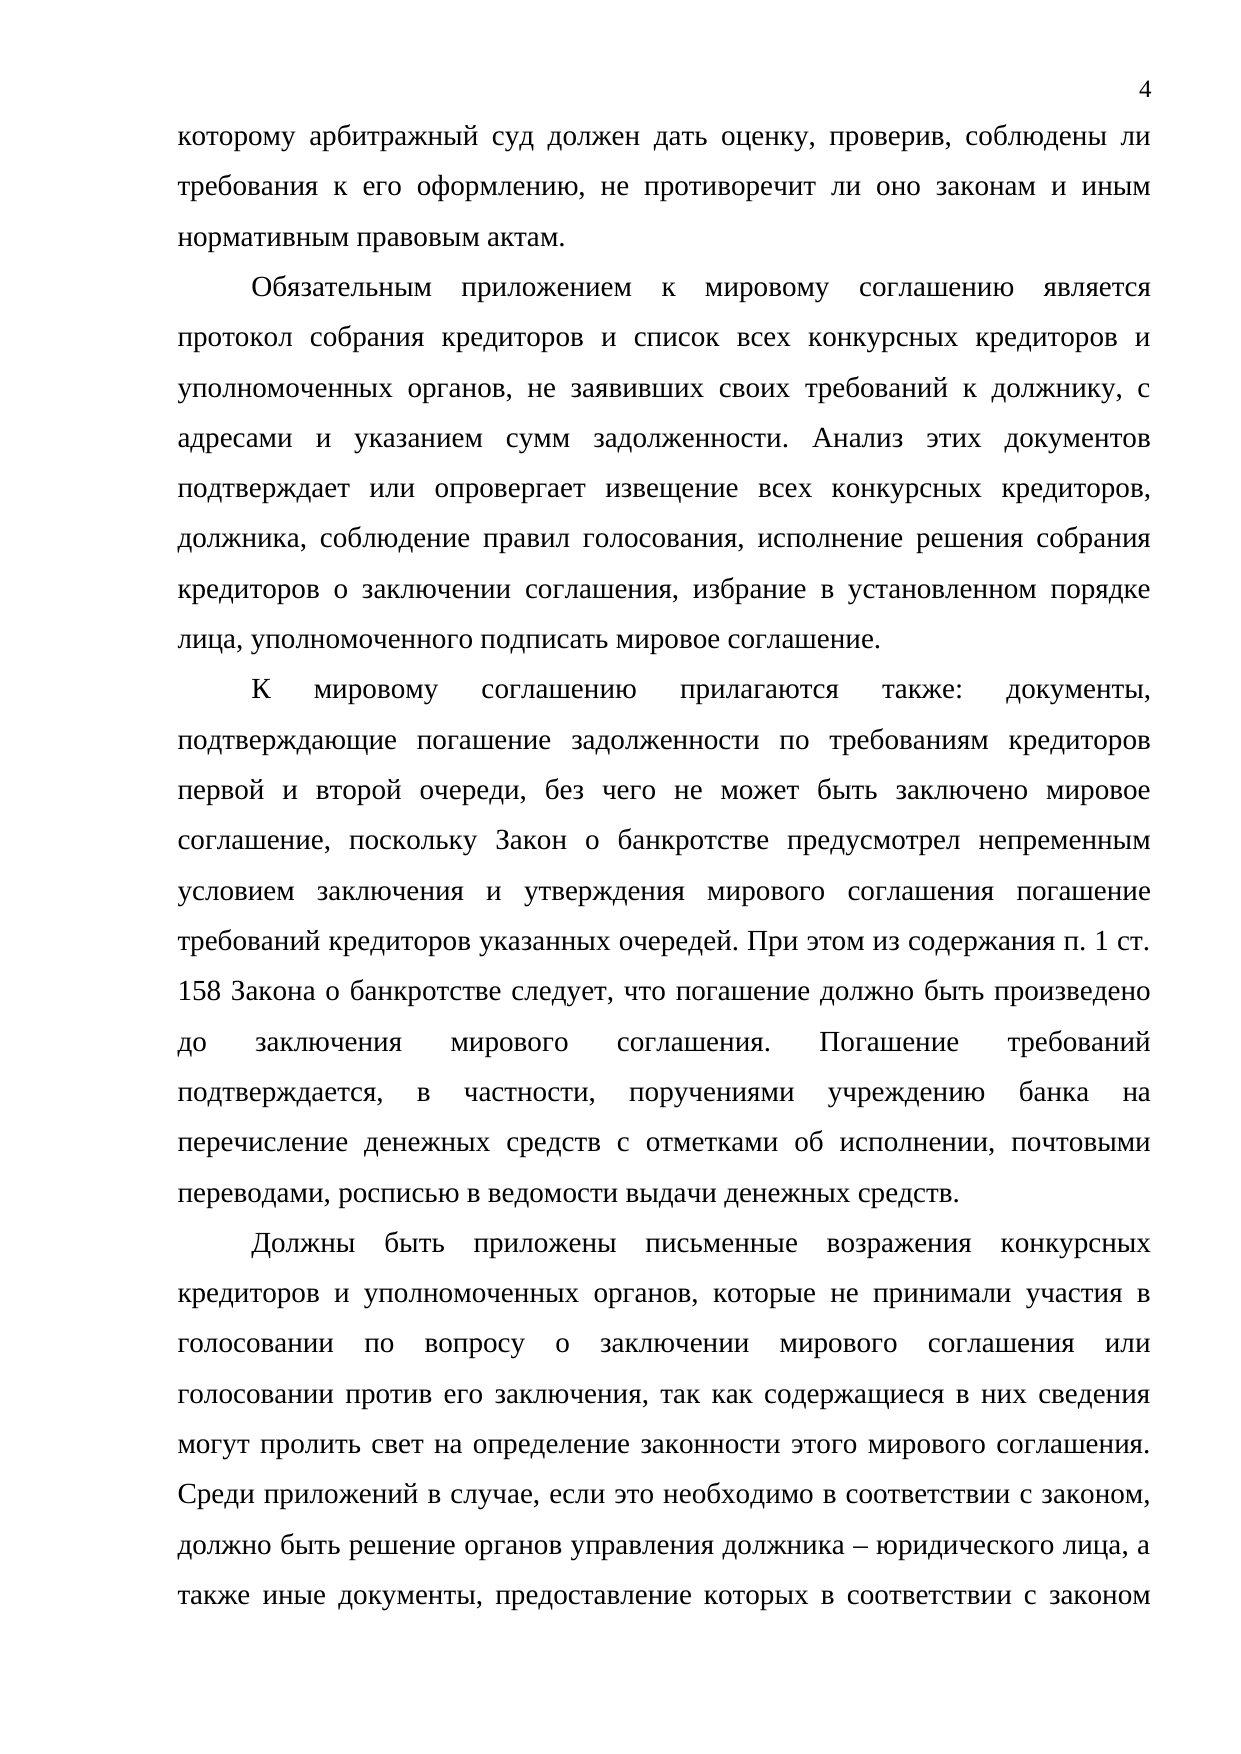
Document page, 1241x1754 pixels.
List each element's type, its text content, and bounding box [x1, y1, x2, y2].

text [177, 1225, 1152, 1611]
text Обязательным приложением к мировому соглашению является протокол собрания кредиторов и список всех конкурсных кредиторов и уполномоченных органов, не заявивших своих требований к должнику, с адресами и указанием сумм задолженности. Анализ этих документов подтверждает или опровергает извещение всех конкурсных кредиторов, должника, соблюдение правил голосования, исполнение решения собрания кредиторов о заключении соглашения, избрание в установленном порядке лица, уполномоченного подписать мировое соглашение. [177, 269, 1152, 655]
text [177, 118, 1152, 252]
text К мировому соглашению прилагаются также: документы, подтверждающие погашение задолженности по требованиям кредиторов первой и второй очереди, без чего не может быть заключено мировое соглашение, поскольку Закон о банкротстве предусмотрел непременным условием заключения и утверждения мирового соглашения погашение требований кредиторов указанных очередей. При этом из содержания п. 1 ст. 158 Закона о банкротстве следует, что погашение должно быть произведено до заключения мирового соглашения. Погашение требований подтверждается, в частности, поручениями учреждению банка на перечисление денежных средств с отметками об исполнении, почтовыми переводами, росписью в ведомости выдачи денежных средств. [177, 672, 1152, 1208]
